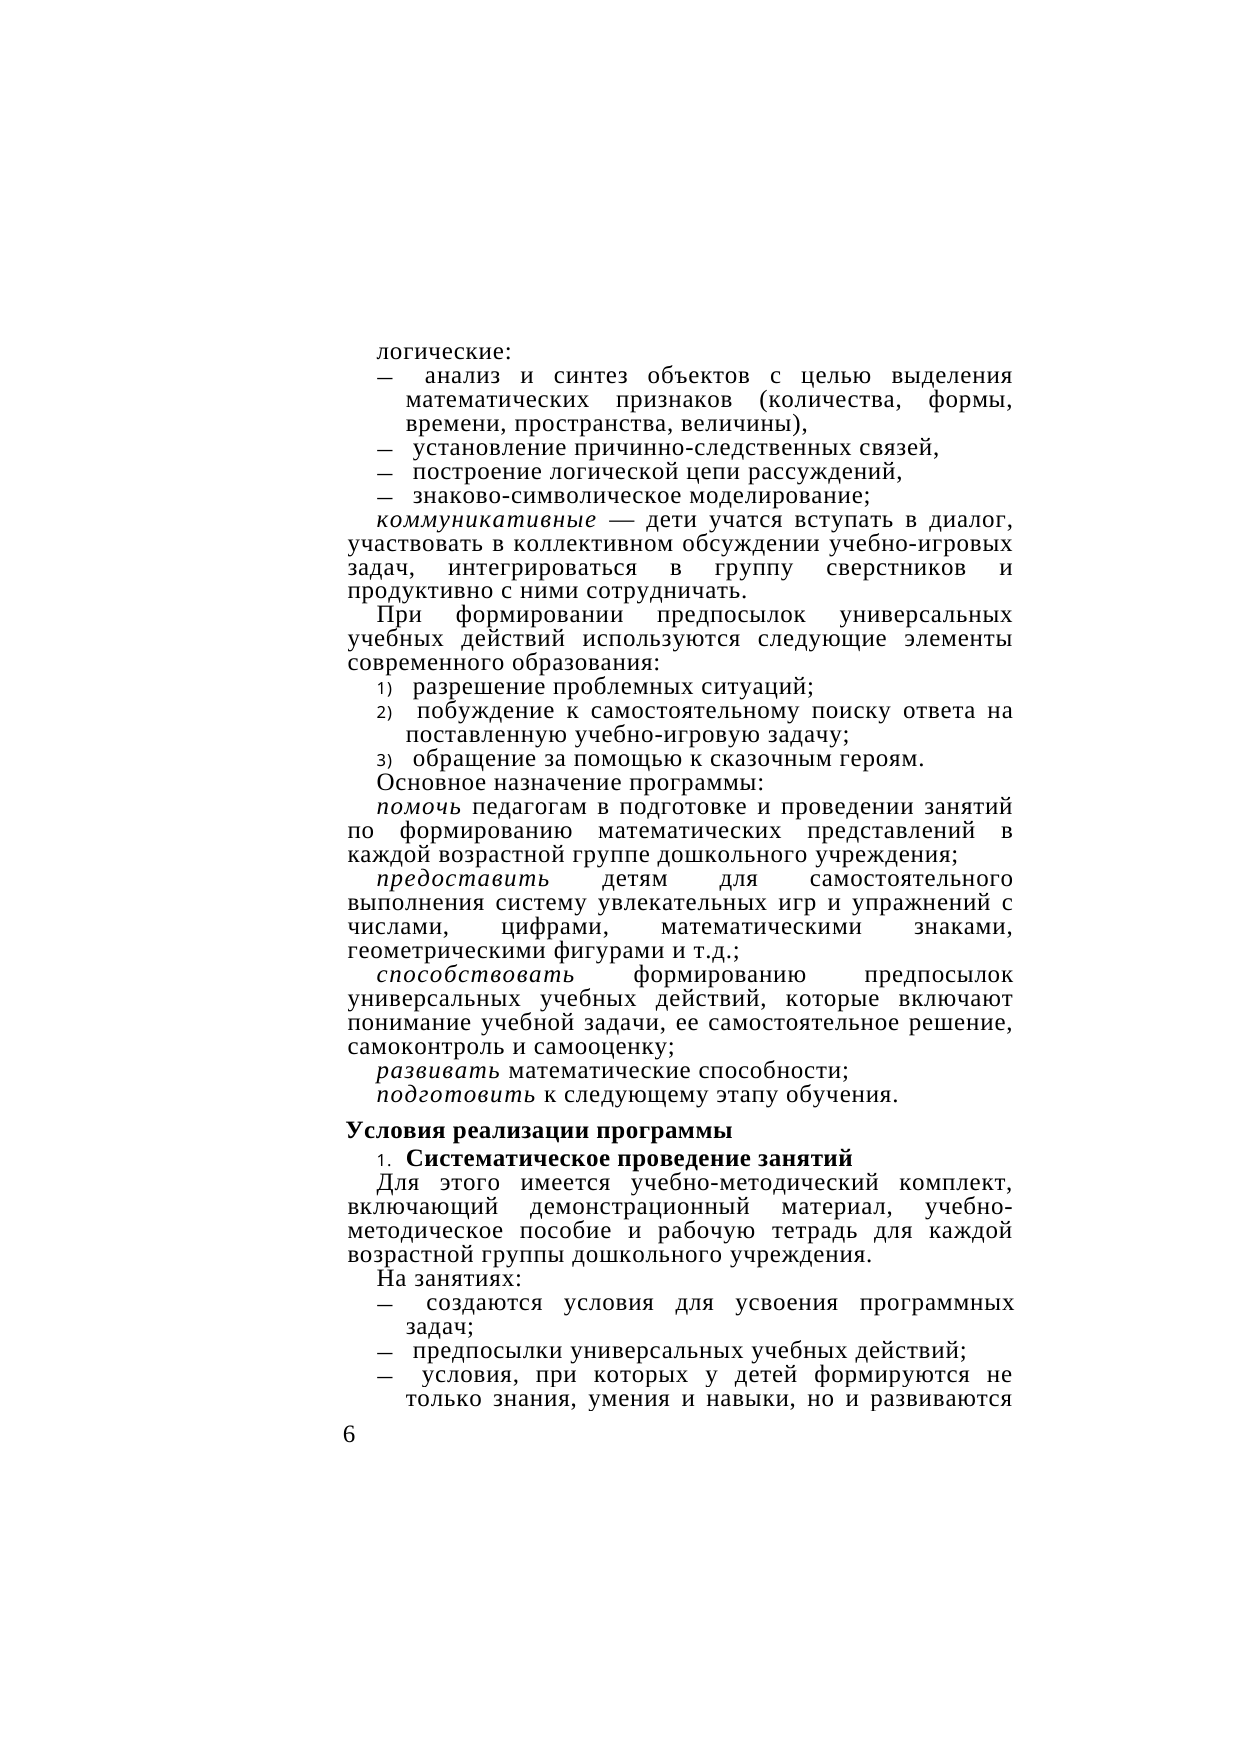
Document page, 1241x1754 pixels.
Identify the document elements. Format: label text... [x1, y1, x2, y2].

list обращение за помощью к сказочным героям. [376, 747, 1016, 771]
list условия, при которых у детей формируются не только знания, умения и навыки, но и развиваются мышление, внимание, память, речь; [376, 1363, 1013, 1410]
text коммуникативные — дети учатся вступать в диалог, участвовать в коллективном обсуждении учебно-игровых задач, интегрироваться в группу сверстников и продуктивно с ними сотрудничать. [347, 508, 1013, 604]
list построение логической цепи рассуждений, [376, 460, 1016, 484]
text способствовать формированию предпосылок универсальных учебных действий, которые включают понимание учебной задачи, ее самостоятельное решение, самоконтроль и самооценку; [347, 963, 1013, 1059]
text Основное назначение программы: [376, 771, 1016, 795]
list разрешение проблемных ситуаций; [376, 676, 1016, 699]
text логические: [376, 340, 1016, 364]
text Условия реализации программы [345, 1125, 1016, 1142]
list знаково-символическое моделирование; [376, 484, 1016, 508]
text помочь педагогам в подготовке и проведении занятий по формированию математических представлений в каждой возрастной группе дошкольного учреждения; [347, 795, 1013, 867]
list анализ и синтез объектов с целью выделения математических признаков (количества, формы, времени, пространства, величины), [376, 364, 1013, 436]
list создаются условия для усвоения программных задач; [376, 1291, 1016, 1339]
text При формировании предпосылок универсальных учебных действий используются следующие элементы современного образования: [347, 604, 1013, 676]
text развивать математические способности; [376, 1059, 1016, 1083]
text На занятиях: [376, 1267, 1016, 1291]
text предоставить детям для самостоятельного выполнения систему увлекательных игр и упражнений с числами, цифрами, математическими знаками, геометрическими фигурами и т.д.; [347, 867, 1013, 963]
text подготовить к следующему этапу обучения. [376, 1083, 1016, 1107]
list предпосылки универсальных учебных действий; [376, 1339, 1016, 1363]
list побуждение к самостоятельному поиску ответа на поставленную учебно-игровую задачу; [376, 699, 1013, 747]
list Систематическое проведение занятий [376, 1147, 1016, 1171]
list установление причинно-следственных связей, [376, 436, 1016, 460]
text Для этого имеется учебно-методический комплект, включающий демонстрационный материал, учебно-методическое пособие и рабочую тетрадь для каждой возрастной группы дошкольного учреждения. [347, 1171, 1013, 1267]
